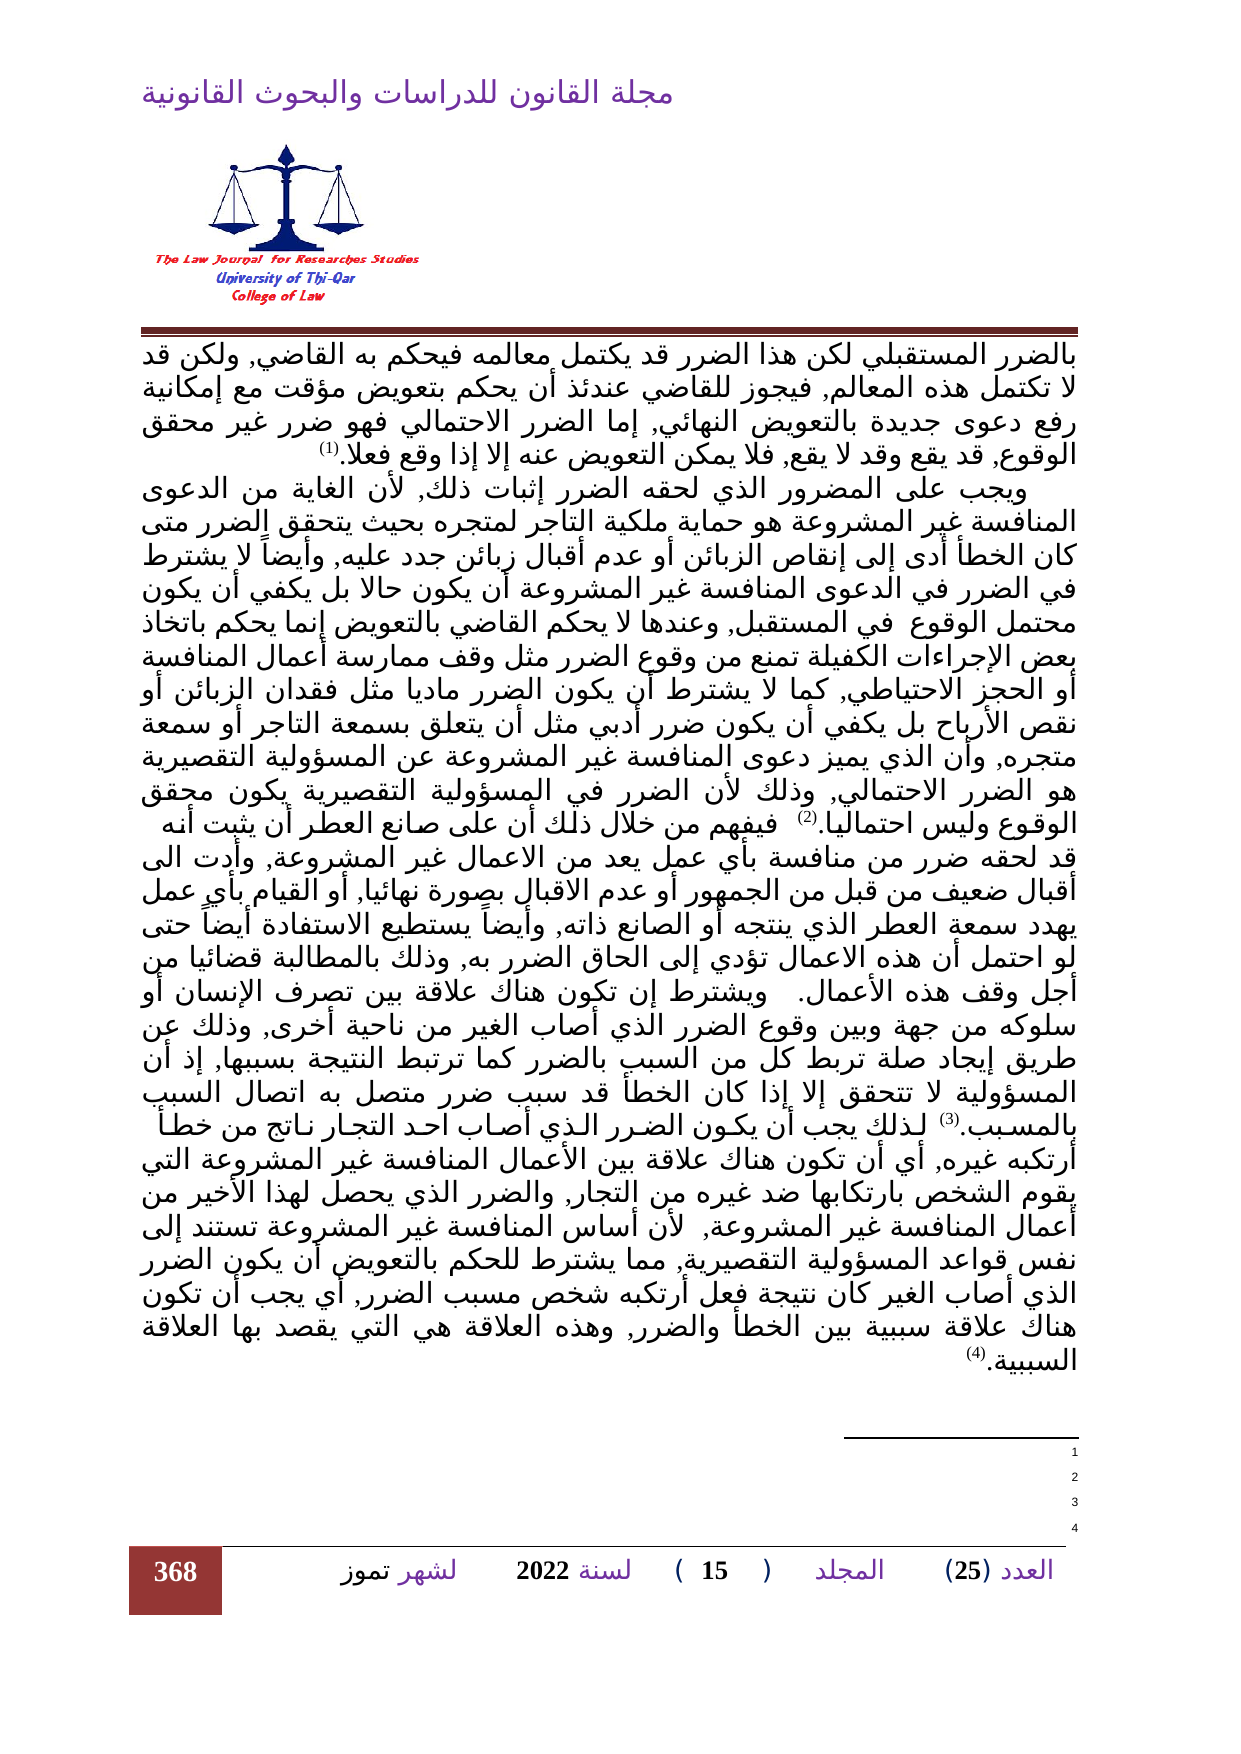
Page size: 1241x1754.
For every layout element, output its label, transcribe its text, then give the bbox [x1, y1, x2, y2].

text ويجب على المضرور الذي لحقه الضرر إثبات ذلك, لأن الغاية من الدعوى المنافسة غير المشروعة هو حماية ملكية التاجر لمتجره بحيث يتحقق الضرر متى كان الخطأ أدى إلى إنقاص الزبائن أو عدم أقبال زبائن جدد عليه, وأيضاً لا يشترط في الضرر في الدعوى المنافسة غير المشروعة أن يكون حالا بل يكفي أن يكون محتمل الوقوع في المستقبل, وعندها لا يحكم القاضي بالتعويض إنما يحكم باتخاذ بعض الإجراءات الكفيلة تمنع من وقوع الضرر مثل وقف ممارسة أعمال المنافسة أو الحجز الاحتياطي, كما لا يشترط أن يكون الضرر ماديا مثل فقدان الزبائن أو نقص الأرباح بل يكفي أن يكون ضرر أدبي مثل أن يتعلق بسمعة التاجر أو سمعة متجره, وأن الذي يميز دعوى المنافسة غير المشروعة عن المسؤولية التقصيرية هو الضرر الاحتمالي, وذلك لأن الضرر في المسؤولية التقصيرية يكون محقق الوقوع وليس احتماليا.() فيفهم من خلال ذلك أن على صانع العطر أن يثبت أنه قد لحقه ضرر من منافسة بأي عمل يعد من الاعمال غير المشروعة, وأدت الى أقبال ضعيف من قبل من الجمهور أو عدم الاقبال بصورة نهائيا, أو القيام بأي عمل يهدد سمعة العطر الذي ينتجه أو الصانع ذاته, وأيضاً يستطيع الاستفادة أيضاً حتى لو احتمل أن هذه الاعمال تؤدي إلى الحاق الضرر به, وذلك بالمطالبة قضائيا من أجل وقف هذه الأعمال. ويشترط إن تكون هناك علاقة بين تصرف الإنسان أو سلوكه من جهة وبين وقوع الضرر الذي أصاب الغير من ناحية أخرى, وذلك عن طريق إيجاد صلة تربط كل من السبب بالضرر كما ترتبط النتيجة بسببها, إذ أن المسؤولية لا تتحقق إلا إذا كان الخطأ قد سبب ضرر متصل به اتصال السبب بالمسبب.() لذلك يجب أن يكون الضرر الذي أصاب احد التجار ناتج من خطأ أرتكبه غيره, أي أن تكون هناك علاقة بين الأعمال المنافسة غير المشروعة التي يقوم الشخص بارتكابها ضد غيره من التجار, والضرر الذي يحصل لهذا الأخير من أعمال المنافسة غير المشروعة, لأن أساس المنافسة غير المشروعة تستند إلى نفس قواعد المسؤولية التقصيرية, مما يشترط للحكم بالتعويض أن يكون الضرر الذي أصاب الغير كان نتيجة فعل أرتكبه شخص مسبب الضرر, أي يجب أن تكون هناك علاقة سببية بين الخطأ والضرر, وهذه العلاقة هي التي يقصد بها العلاقة السببية.() [141, 471, 1078, 1377]
picture [140, 136, 427, 314]
